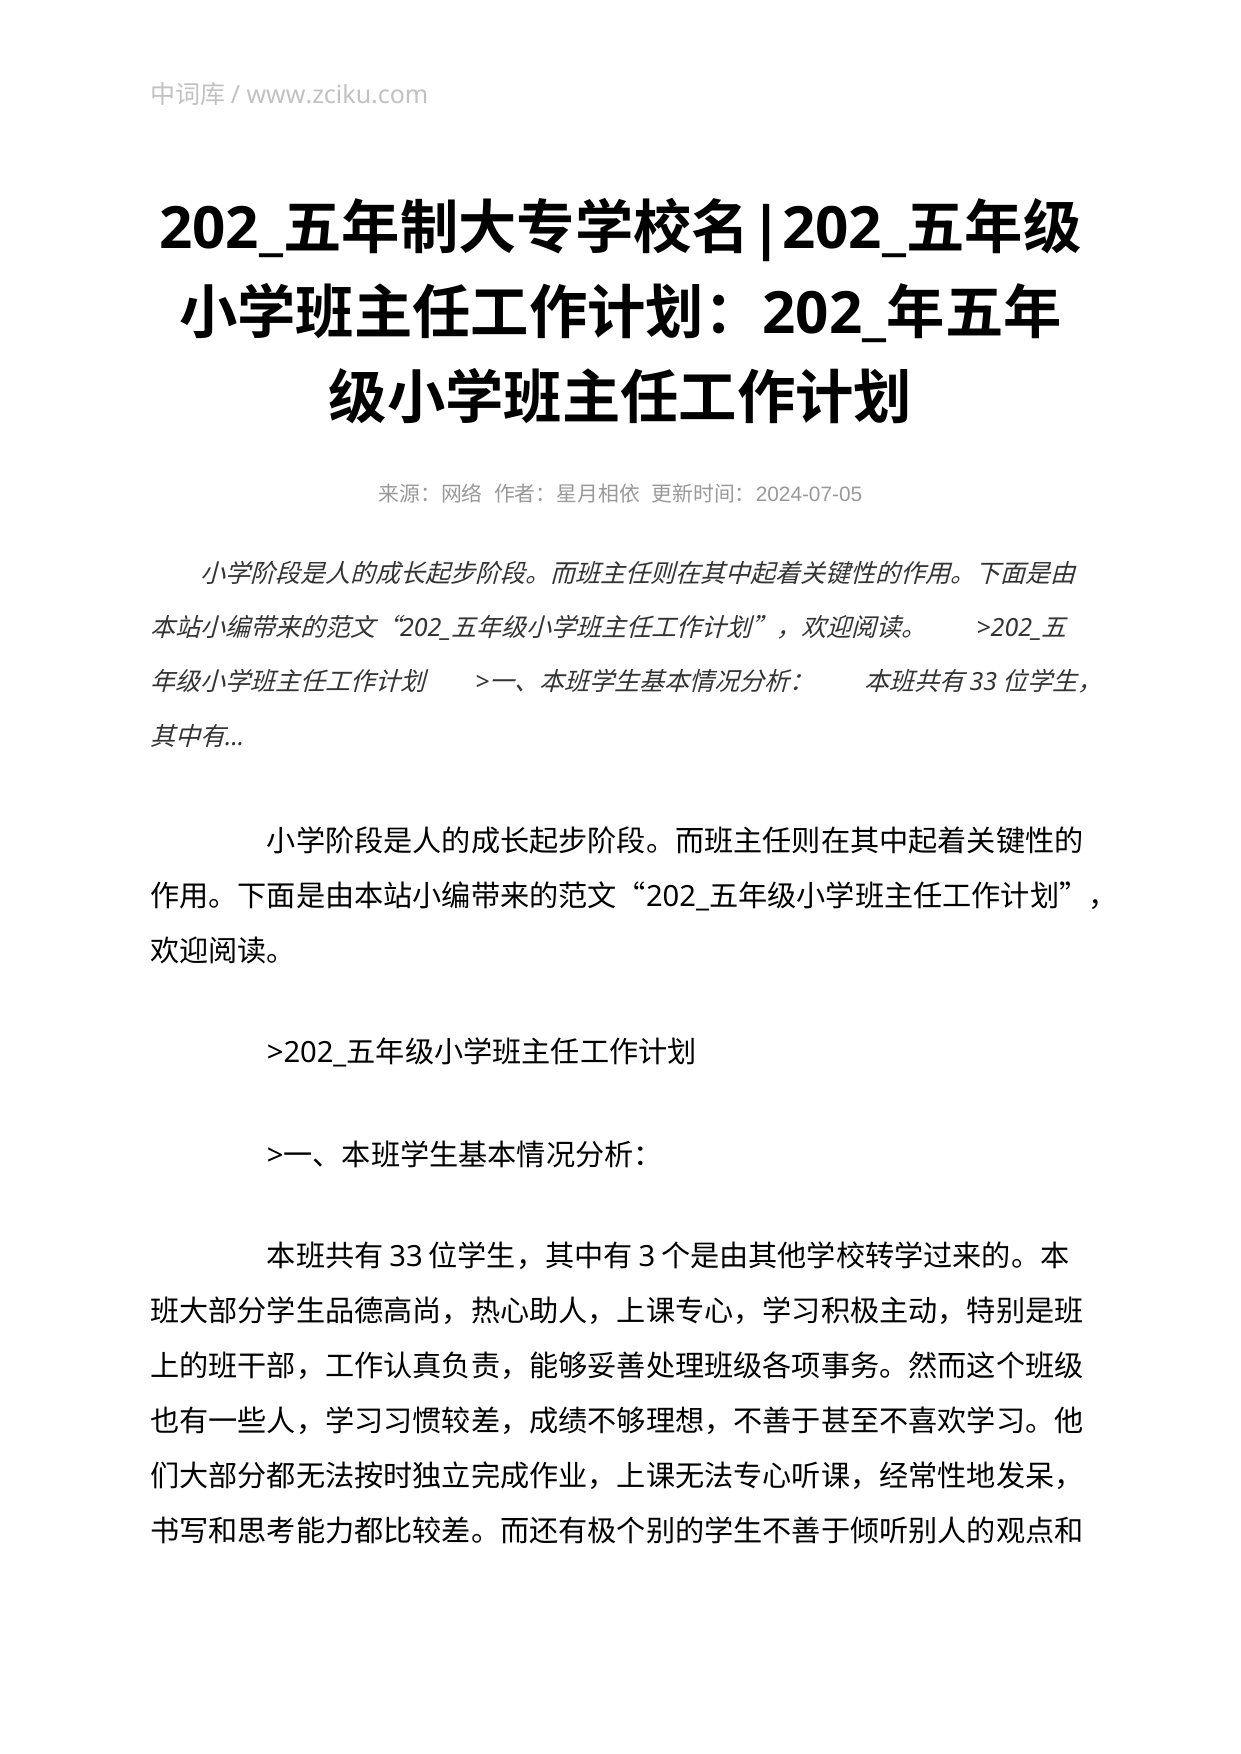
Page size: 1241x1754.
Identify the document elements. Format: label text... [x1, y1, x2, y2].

subtitle 202_五年制大专学校名|202_五年级小学班主任工作计划：202_年五年级小学班主任工作计划 [150, 181, 1090, 435]
text 小学阶段是人的成长起步阶段。而班主任则在其中起着关键性的作用。下面是由本站小编带来的范文“202_五年级小学班主任工作计划”，欢迎阅读。 [150, 817, 1090, 969]
text 小学阶段是人的成长起步阶段。而班主任则在其中起着关键性的作用。下面是由本站小编带来的范文“202_五年级小学班主任工作计划”，欢迎阅读。 >202_五年级小学班主任工作计划 >一、本班学生基本情况分析： 本班共有33位学生，其中有... [150, 553, 1090, 752]
text 来源：网络 作者：星月相依 更新时间：2024-07-05 [150, 482, 1090, 506]
text >一、本班学生基本情况分析： [150, 1131, 1090, 1173]
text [150, 1233, 1090, 1550]
text >202_五年级小学班主任工作计划 [150, 1029, 1090, 1071]
